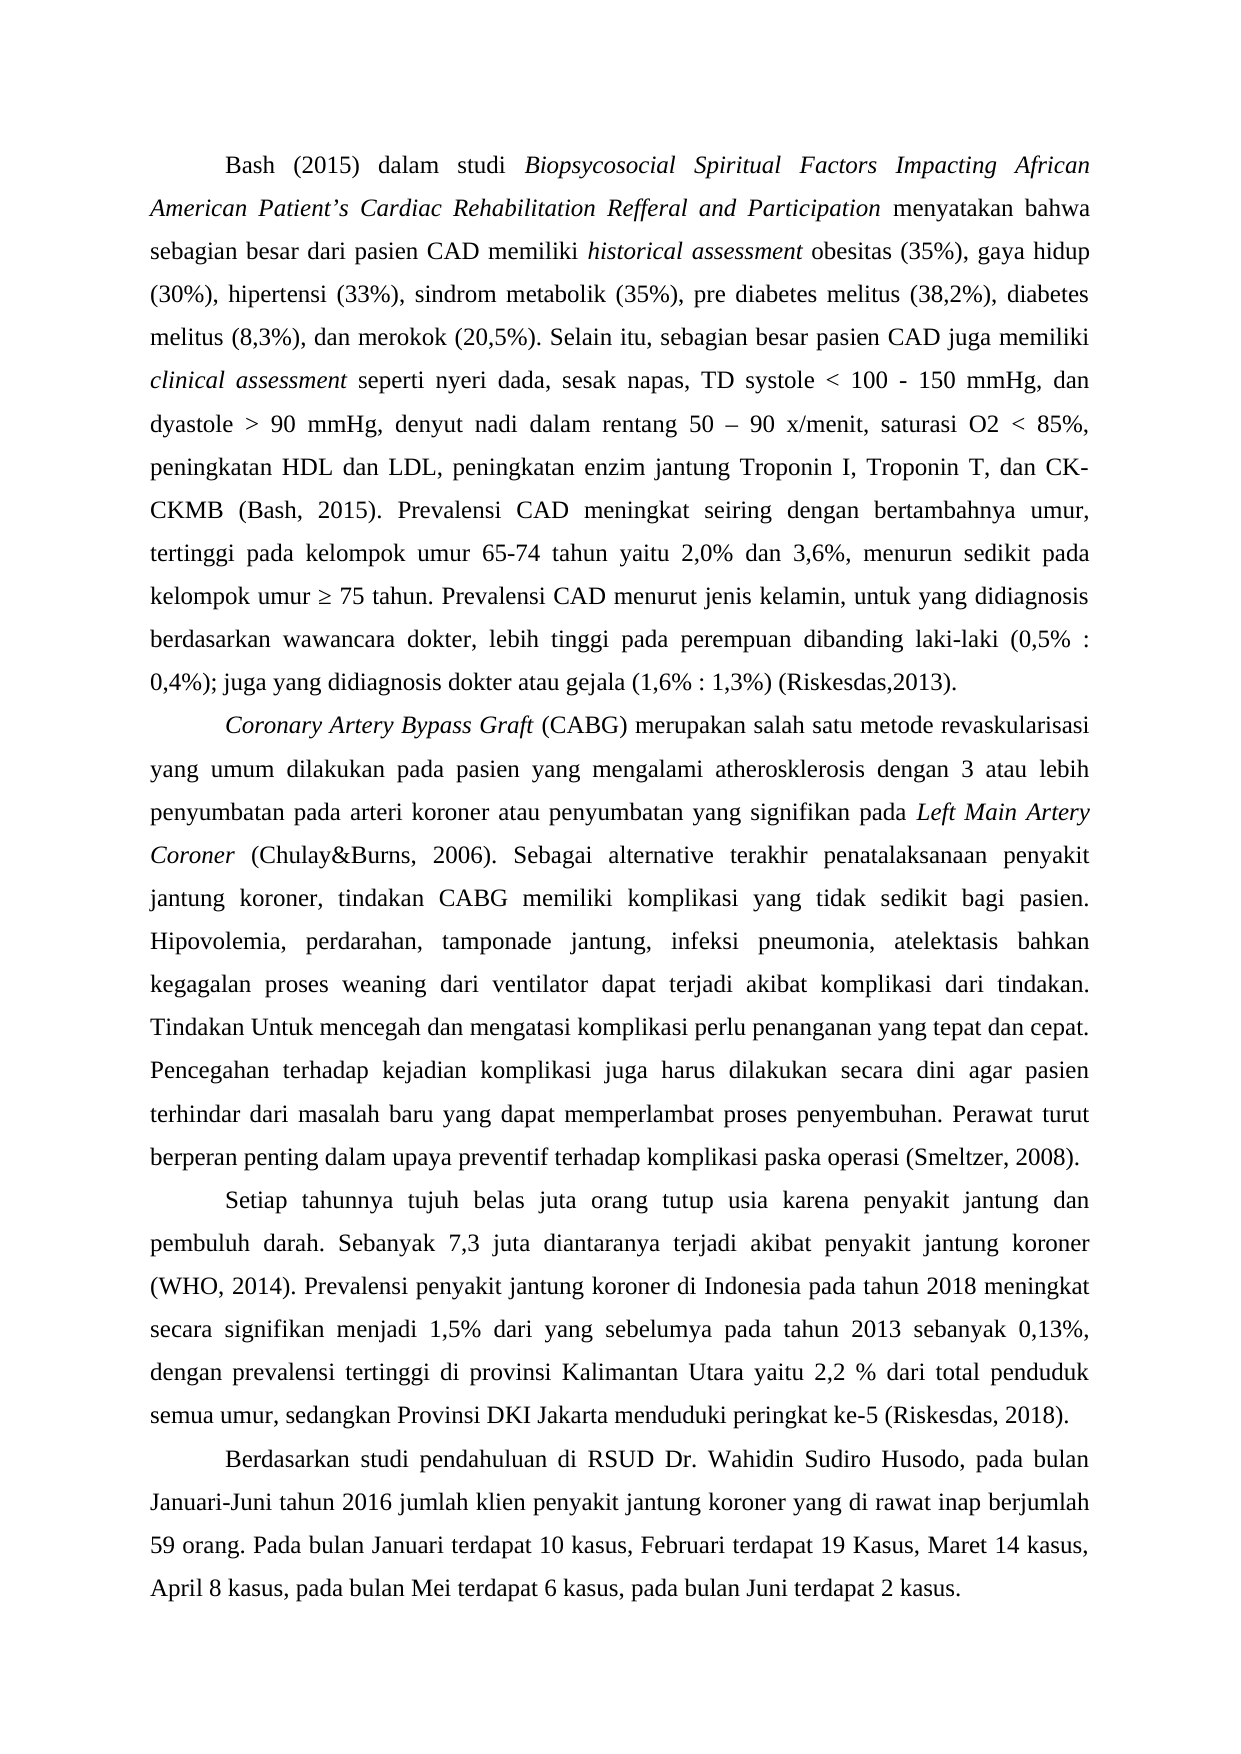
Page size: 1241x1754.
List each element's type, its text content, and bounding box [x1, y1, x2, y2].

text Bash (2015) dalam studi Biopsycosocial Spiritual Factors Impacting African American Patient’s Cardiac Rehabilitation Refferal and Participation menyatakan bahwa sebagian besar dari pasien CAD memiliki historical assessment obesitas (35%), gaya hidup (30%), hipertensi (33%), sindrom metabolik (35%), pre diabetes melitus (38,2%), diabetes melitus (8,3%), dan merokok (20,5%). Selain itu, sebagian besar pasien CAD juga memiliki clinical assessment seperti nyeri dada, sesak napas, TD systole < 100 - 150 mmHg, dan dyastole > 90 mmHg, denyut nadi dalam rentang 50 – 90 x/menit, saturasi O2 < 85%, peningkatan HDL dan LDL, peningkatan enzim jantung Troponin I, Troponin T, dan CK-CKMB (Bash, 2015). Prevalensi CAD meningkat seiring dengan bertambahnya umur, tertinggi pada kelompok umur 65-74 tahun yaitu 2,0% dan 3,6%, menurun sedikit pada kelompok umur ≥ 75 tahun. Prevalensi CAD menurut jenis kelamin, untuk yang didiagnosis berdasarkan wawancara dokter, lebih tinggi pada perempuan dibanding laki-laki (0,5% : 0,4%); juga yang didiagnosis dokter atau gejala (1,6% : 1,3%) (Riskesdas,2013). [150, 150, 1090, 696]
text Berdasarkan studi pendahuluan di RSUD Dr. Wahidin Sudiro Husodo, pada bulan Januari-Juni tahun 2016 jumlah klien penyakit jantung koroner yang di rawat inap berjumlah 59 orang. Pada bulan Januari terdapat 10 kasus, Februari terdapat 19 Kasus, Maret 14 kasus, April 8 kasus, pada bulan Mei terdapat 6 kasus, pada bulan Juni terdapat 2 kasus. [150, 1444, 1090, 1602]
text Coronary Artery Bypass Graft (CABG) merupakan salah satu metode revaskularisasi yang umum dilakukan pada pasien yang mengalami atherosklerosis dengan 3 atau lebih penyumbatan pada arteri koroner atau penyumbatan yang signifikan pada Left Main Artery Coroner (Chulay&Burns, 2006). Sebagai alternative terakhir penatalaksanaan penyakit jantung koroner, tindakan CABG memiliki komplikasi yang tidak sedikit bagi pasien. Hipovolemia, perdarahan, tamponade jantung, infeksi pneumonia, atelektasis bahkan kegagalan proses weaning dari ventilator dapat terjadi akibat komplikasi dari tindakan. Tindakan Untuk mencegah dan mengatasi komplikasi perlu penanganan yang tepat dan cepat. Pencegahan terhadap kejadian komplikasi juga harus dilakukan secara dini agar pasien terhindar dari masalah baru yang dapat memperlambat proses penyembuhan. Perawat turut berperan penting dalam upaya preventif terhadap komplikasi paska operasi (Smeltzer, 2008). [150, 711, 1090, 1171]
list Setiap tahunnya tujuh belas juta orang tutup usia karena penyakit jantung dan pembuluh darah. Sebanyak 7,3 juta diantaranya terjadi akibat penyakit jantung koroner (WHO, 2014). Prevalensi penyakit jantung koroner di Indonesia pada tahun 2018 meningkat secara signifikan menjadi 1,5% dari yang sebelumya pada tahun 2013 sebanyak 0,13%, dengan prevalensi tertinggi di provinsi Kalimantan Utara yaitu 2,2 % dari total penduduk semua umur, sedangkan Provinsi DKI Jakarta menduduki peringkat ke-5 (Riskesdas, 2018). [150, 1185, 1090, 1429]
